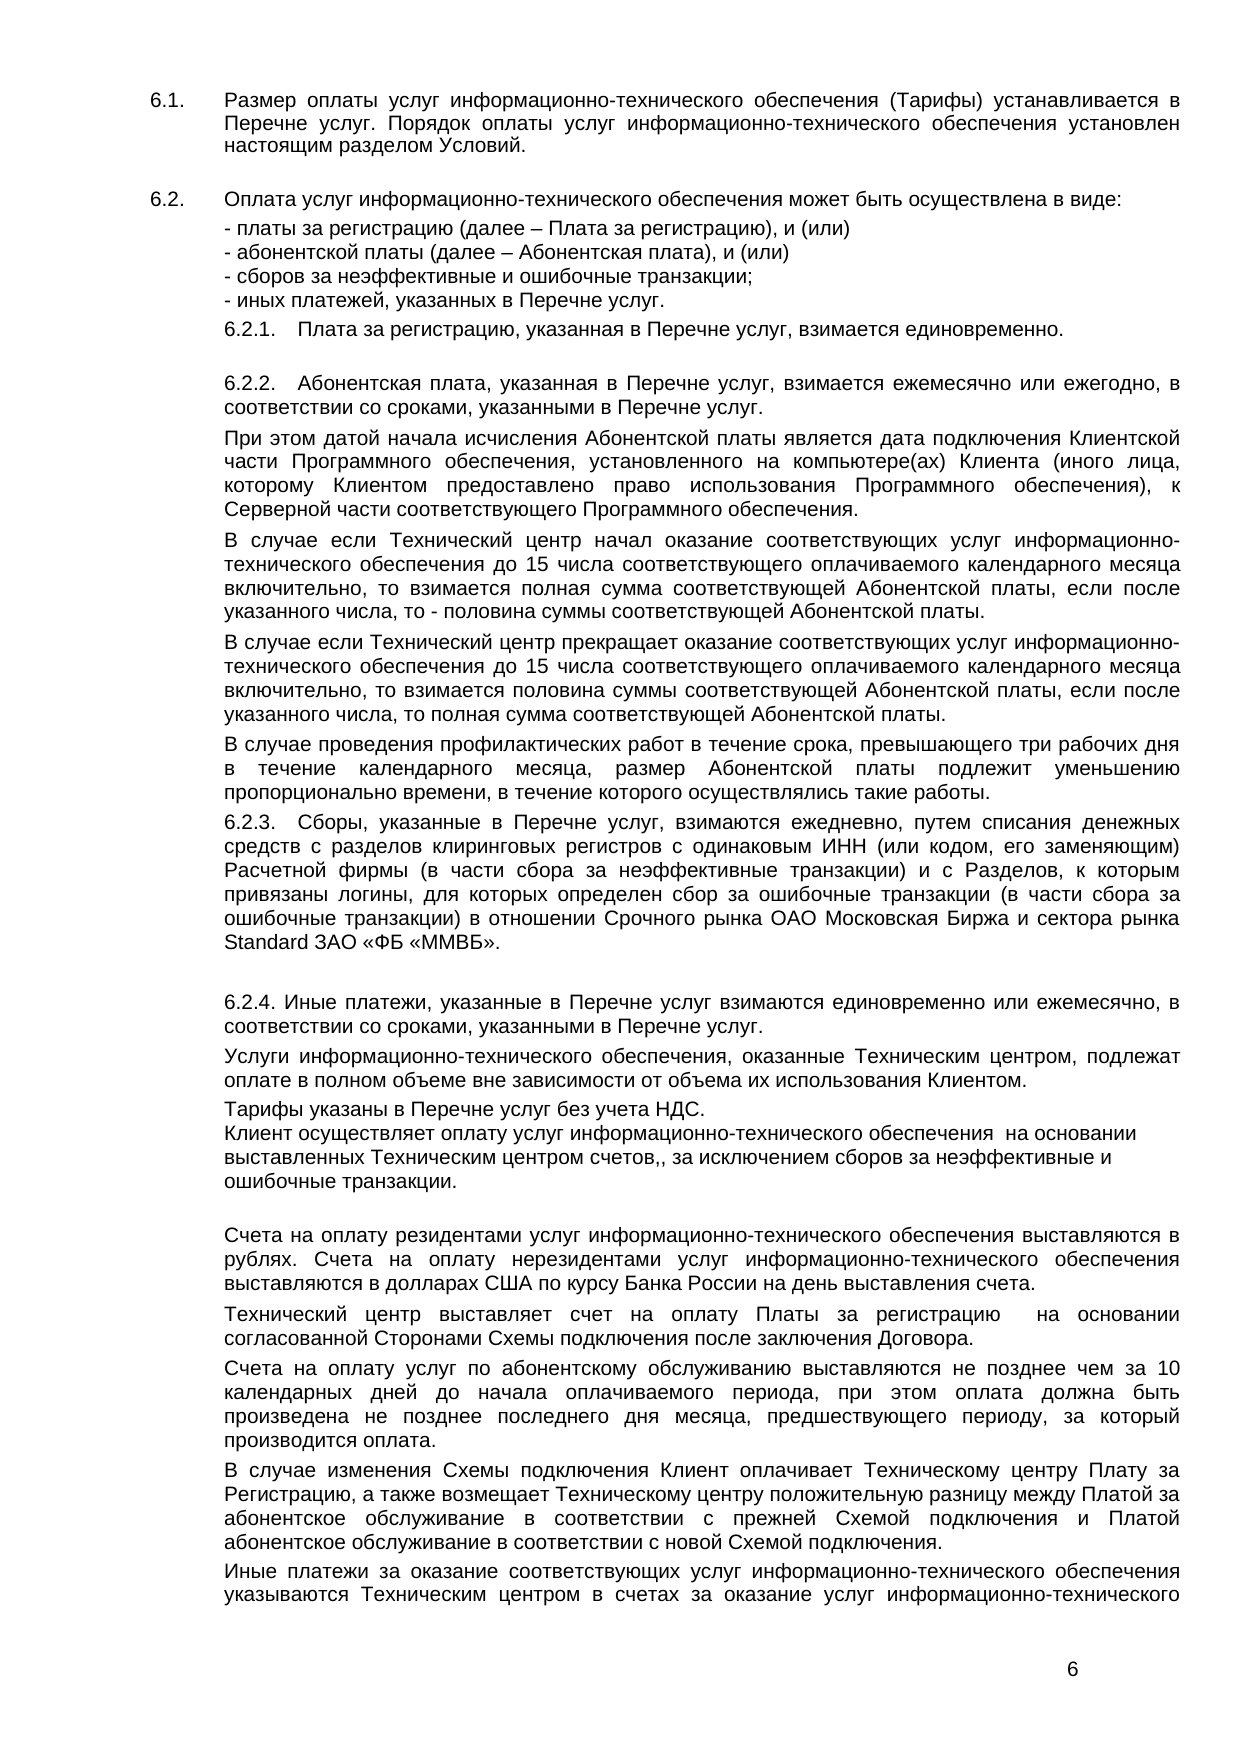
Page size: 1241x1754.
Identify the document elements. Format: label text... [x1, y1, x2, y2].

list Размер оплаты услуг информационно-технического обеспечения (Тарифы) устанавливается в Перечне услуг. Порядок оплаты услуг информационно-технического обеспечения установлен настоящим разделом Условий. [150, 89, 1181, 157]
text В случае если Технический центр прекращает оказание соответствующих услуг информационно-технического обеспечения до 15 числа соответствующего оплачиваемого календарного месяца включительно, то взимается половина суммы соответствующей Абонентской платы, если после указанного числа, то полная сумма соответствующей Абонентской платы. [224, 629, 1181, 725]
text Услуги информационно-технического обеспечения, оказанные Техническим центром, подлежат оплате в полном объеме вне зависимости от объема их использования Клиентом. [224, 1044, 1181, 1092]
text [224, 1560, 1181, 1606]
list Абонентская плата, указанная в Перечне услуг, взимается ежемесячно или ежегодно, в соответствии со сроками, указанными в Перечне услуг. [224, 371, 1181, 419]
list Оплата услуг информационно-технического обеспечения может быть осуществлена в виде: [150, 188, 1181, 211]
text При этом датой начала исчисления Абонентской платы является дата подключения Клиентской части Программного обеспечения, установленного на компьютере(ах) Клиента (иного лица, которому Клиентом предоставлено право использования Программного обеспечения), к Серверной части соответствующего Программного обеспечения. [224, 425, 1181, 521]
text В случае если Технический центр начал оказание соответствующих услуг информационно-технического обеспечения до 15 числа соответствующего оплачиваемого календарного месяца включительно, то взимается полная сумма соответствующей Абонентской платы, если после указанного числа, то - половина суммы соответствующей Абонентской платы. [224, 527, 1181, 623]
text В случае изменения Схемы подключения Клиент оплачивает Техническому центру Плату за Регистрацию, а также возмещает Техническому центру положительную разницу между Платой за абонентское обслуживание в соответствии с прежней Схемой подключения и Платой абонентское обслуживание в соответствии с новой Схемой подключения. [224, 1458, 1181, 1553]
text В случае проведения профилактических работ в течение срока, превышающего три рабочих дня в течение календарного месяца, размер Абонентской платы подлежит уменьшению пропорционально времени, в течение которого осуществлялись такие работы. [224, 732, 1181, 803]
list Сборы, указанные в Перечне услуг, взимаются ежедневно, путем списания денежных средств с разделов клиринговых регистров с одинаковым ИНН (или кодом, его заменяющим) Расчетной фирмы (в части сбора за неэффективные транзакции) и с Разделов, к которым привязаны логины, для которых определен сбор за ошибочные транзакции (в части сбора за ошибочные транзакции) в отношении Срочного рынка ОАО Московская Биржа и сектора рынка Standard ЗАО «ФБ «ММВБ». [224, 810, 1181, 953]
text 6.2.4. Иные платежи, указанные в Перечне услуг взимаются единовременно или ежемесячно, в соответствии со сроками, указанными в Перечне услуг. [224, 990, 1181, 1038]
text Счета на оплату услуг по абонентскому обслуживанию выставляются не позднее чем за 10 календарных дней до начала оплачиваемого периода, при этом оплата должна быть произведена не позднее последнего дня месяца, предшествующего периоду, за который производится оплата. [224, 1356, 1181, 1451]
text Технический центр выставляет счет на оплату Платы за регистрацию на основании согласованной Сторонами Схемы подключения после заключения Договора. [224, 1301, 1181, 1349]
text - иных платежей, указанных в Перечне услуг. [224, 288, 1181, 312]
list Плата за регистрацию, указанная в Перечне услуг, взимается единовременно. [224, 318, 1181, 341]
text Тарифы указаны в Перечне услуг без учета НДС. [224, 1098, 1181, 1121]
text - абонентской платы (далее – Абонентская плата), и (или) [224, 240, 1181, 264]
text Клиент осуществляет оплату услуг информационно-технического обеспечения на основании выставленных Техническим центром счетов,, за исключением сборов за неэффективные и ошибочные транзакции. [224, 1121, 1181, 1193]
text Счета на оплату резидентами услуг информационно-технического обеспечения выставляются в рублях. Счета на оплату нерезидентами услуг информационно-технического обеспечения выставляются в долларах США по курсу Банка России на день выставления счета. [224, 1223, 1181, 1295]
text - платы за регистрацию (далее – Плата за регистрацию), и (или) [224, 217, 1181, 240]
text - сборов за неэффективные и ошибочные транзакции; [224, 264, 1181, 288]
